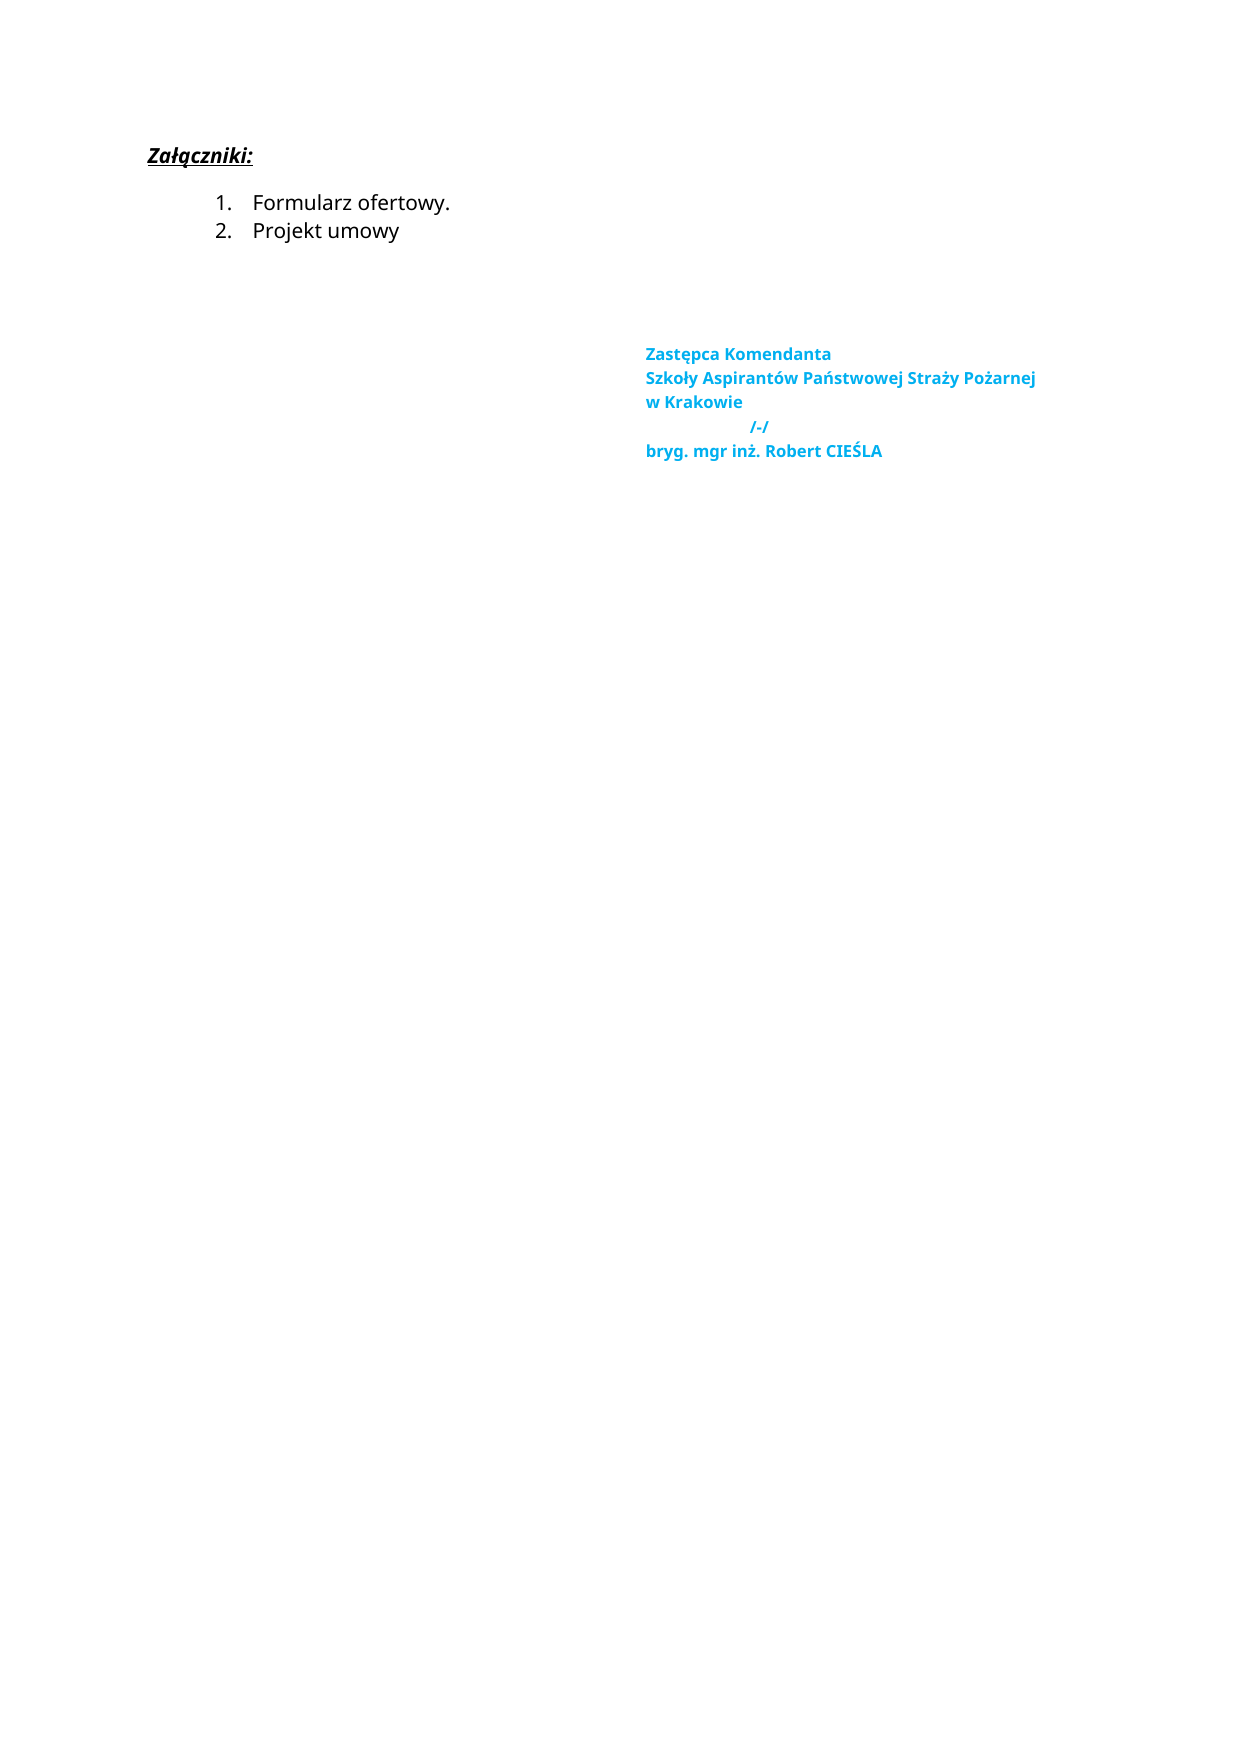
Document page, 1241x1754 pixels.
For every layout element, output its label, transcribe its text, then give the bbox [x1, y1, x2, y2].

list Projekt umowy [215, 217, 1091, 245]
text Załączniki: [148, 141, 1092, 169]
list Formularz ofertowy. [215, 188, 1091, 217]
